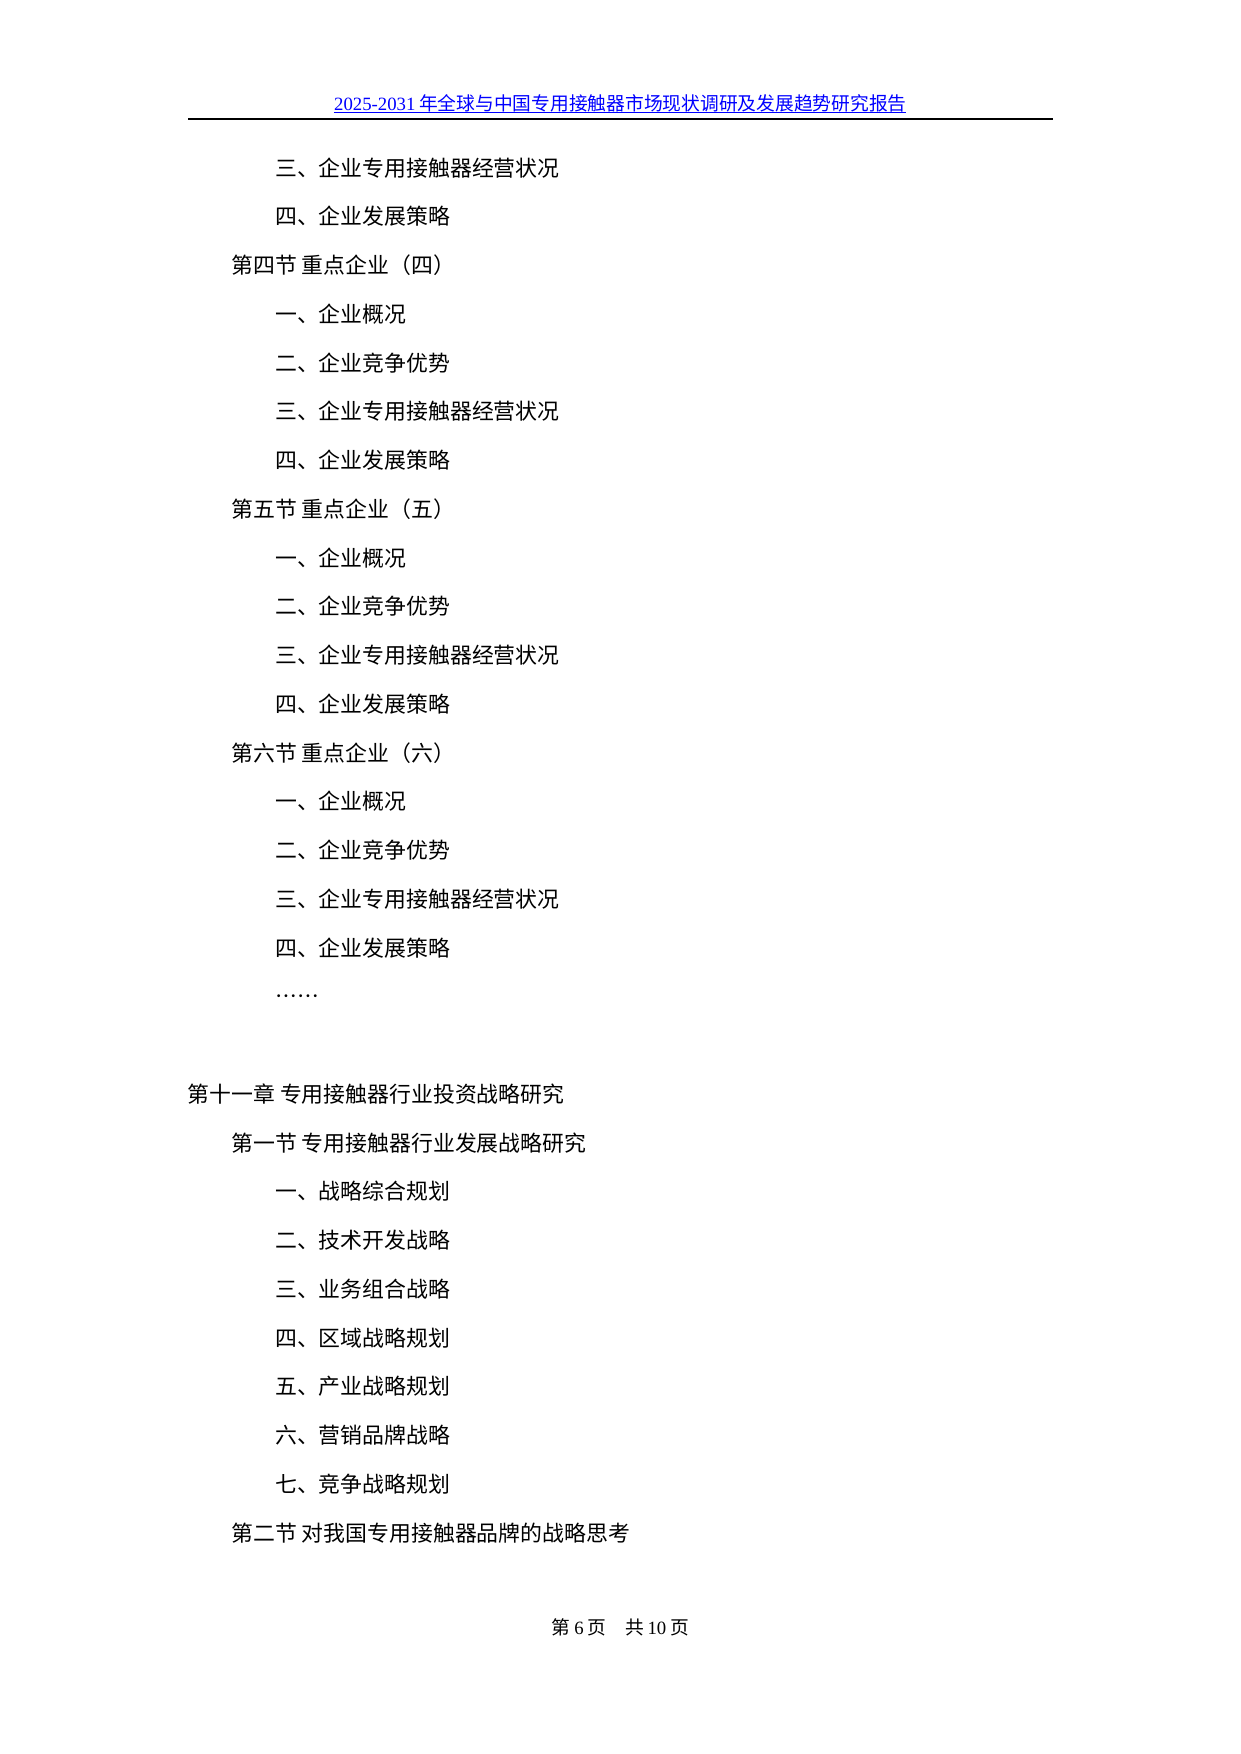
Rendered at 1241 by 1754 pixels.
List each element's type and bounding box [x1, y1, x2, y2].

text [187, 150, 1053, 1548]
